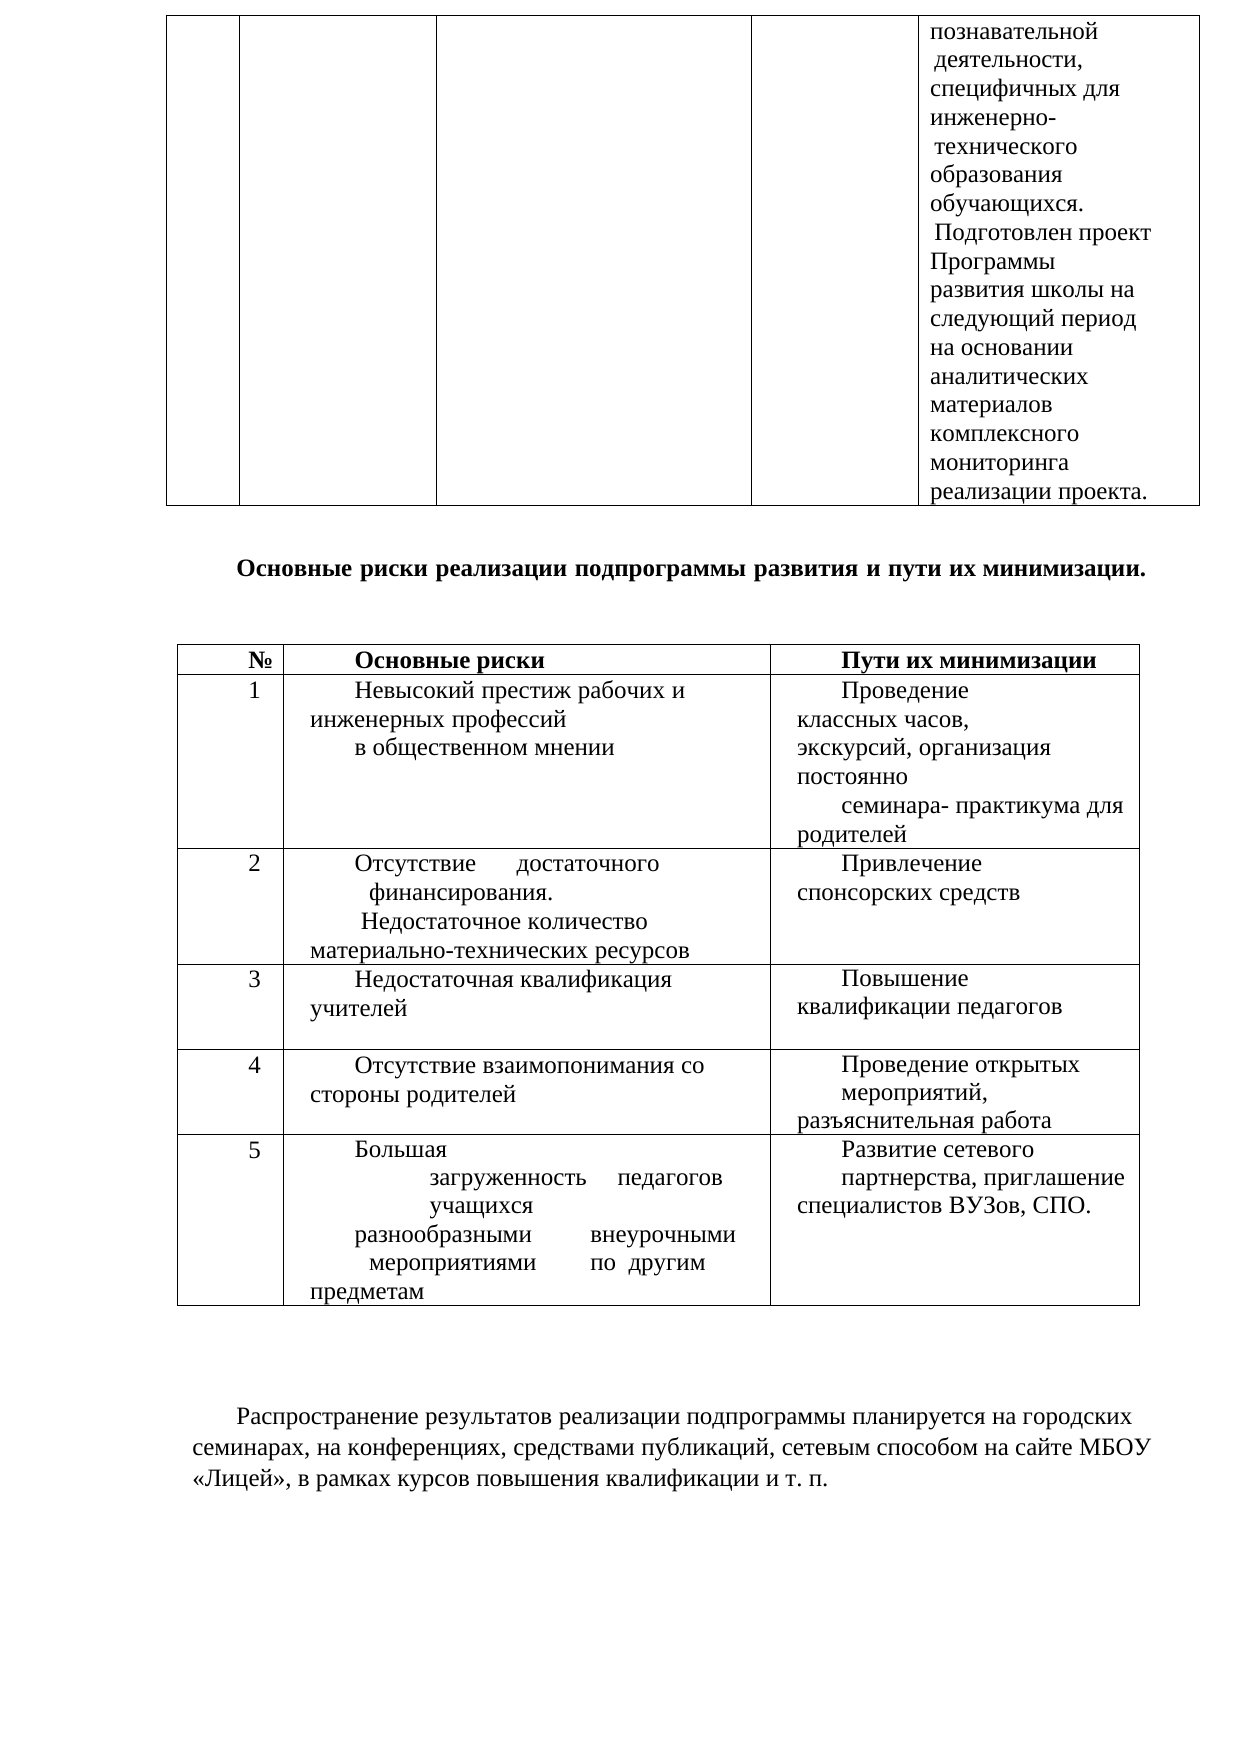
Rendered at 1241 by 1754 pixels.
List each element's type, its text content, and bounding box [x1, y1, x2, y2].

table_cell Недостаточная квалификация учителей [284, 965, 770, 1049]
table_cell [437, 16, 751, 504]
table_header № [178, 645, 283, 674]
table_cell 1 [178, 675, 283, 847]
table_cell Отсутствие достаточного финансирования. Недостаточное количество материально-технических ресурсов [284, 849, 770, 963]
table_cell Повышение квалификации педагогов [771, 965, 1139, 1049]
table_cell Отсутствие взаимопонимания со стороны родителей [284, 1050, 770, 1134]
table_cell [752, 16, 918, 504]
table_cell 4 [178, 1050, 283, 1134]
text Распространение результатов реализации подпрограммы планируется на городских семинарах, на конференциях, средствами публикаций, сетевым способом на сайте МБОУ «Лицей», в рамках курсов повышения квалификации и т. п. [192, 1401, 1152, 1492]
text Основные риски реализации подпрограммы развития и пути их минимизации. [192, 553, 1152, 582]
table_cell Развитие сетевого партнерства, приглашение специалистов ВУЗов, СПО. [771, 1135, 1139, 1305]
table_cell 2 [178, 849, 283, 963]
table_cell Проведение открытых мероприятий, разъяснительная работа [771, 1050, 1139, 1134]
table_header Основные риски [284, 645, 770, 674]
table_cell Привлечение спонсорских средств [771, 849, 1139, 963]
table_cell 5 [178, 1135, 283, 1305]
table_cell Невысокий престиж рабочих и инженерных профессий в общественном мнении [284, 675, 770, 847]
table_cell 3 [178, 965, 283, 1049]
table_cell Проведение классных часов, экскурсий, организация постоянно семинара- практикума для родителей [771, 675, 1139, 847]
table_header Пути их минимизации [771, 645, 1139, 674]
table_cell Большая загруженность педагогов и учащихся разнообразными внеурочными мероприятиями по другим предметам [284, 1135, 770, 1305]
table_cell 3. [167, 16, 239, 504]
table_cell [240, 16, 436, 504]
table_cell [919, 16, 1199, 504]
